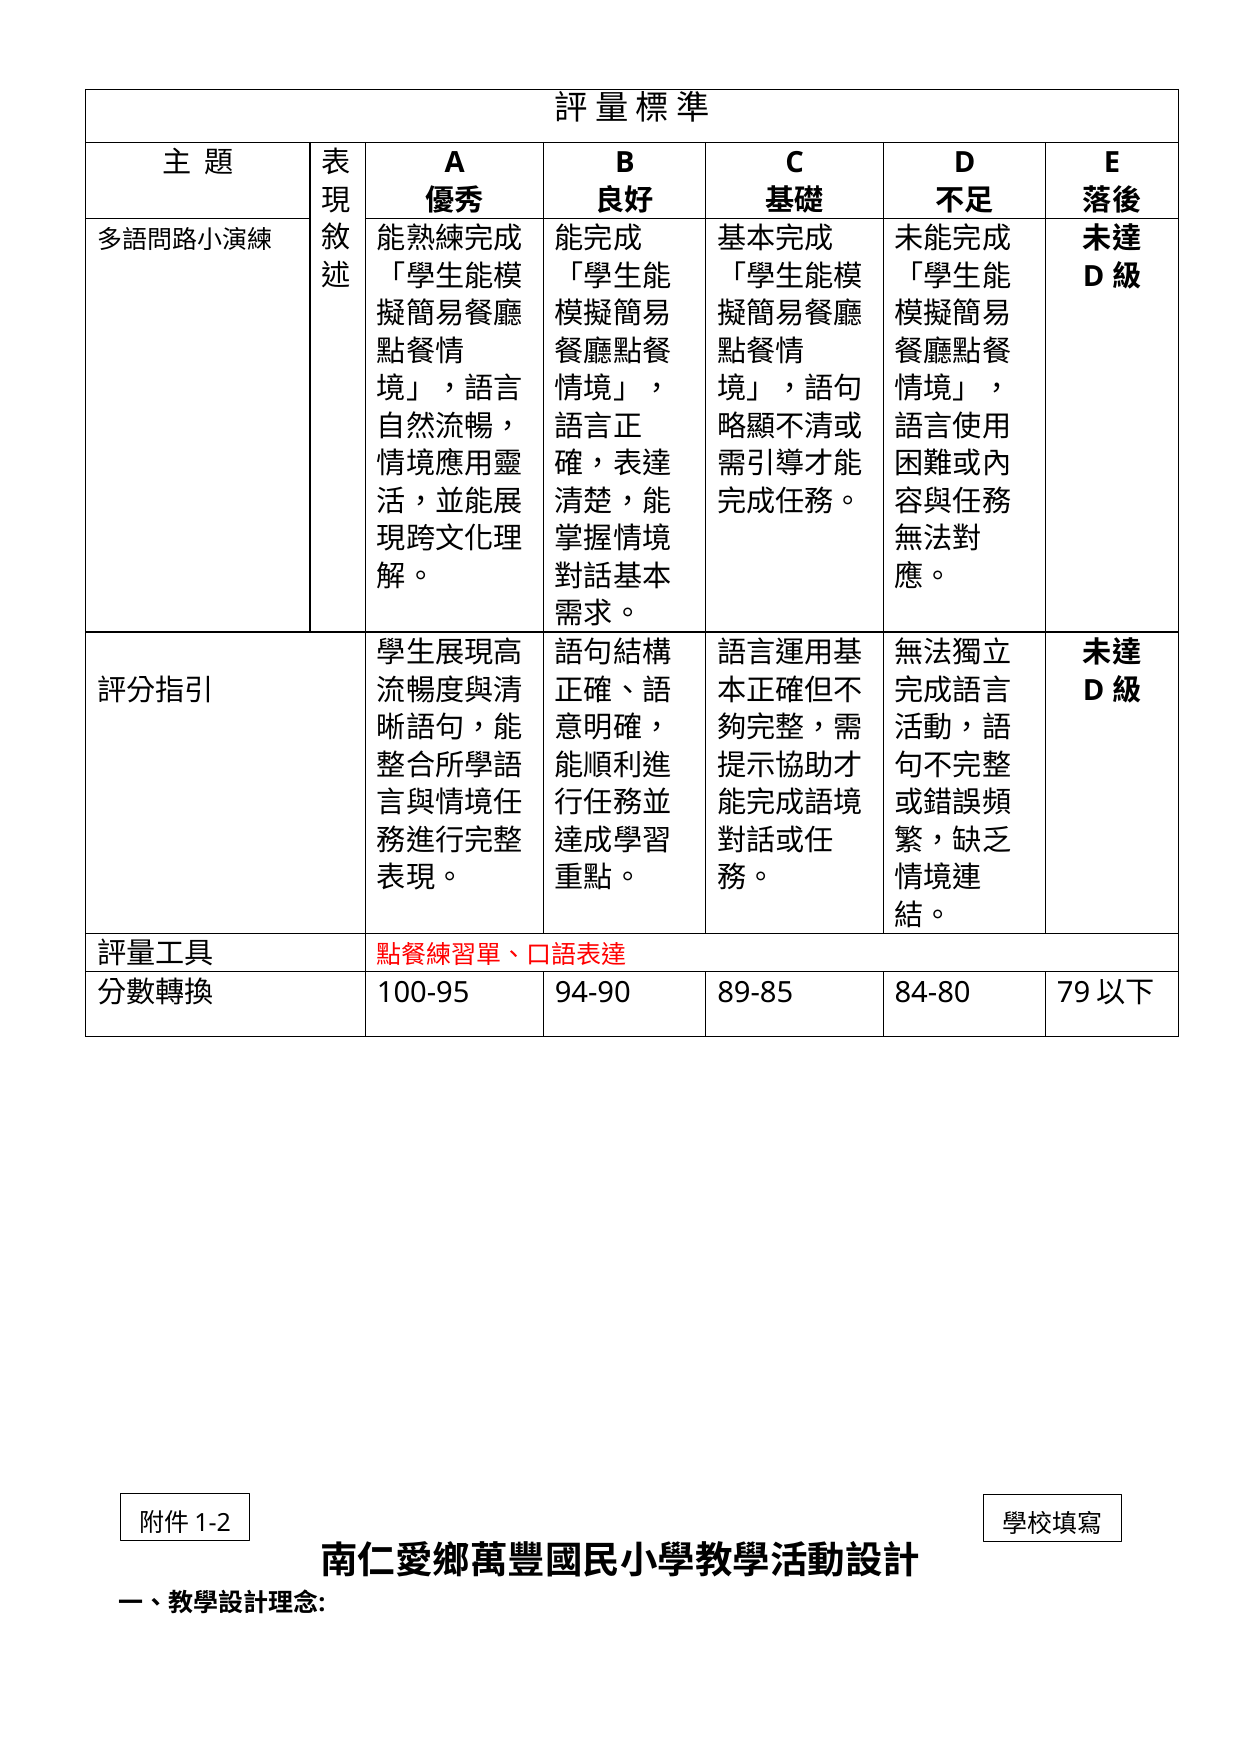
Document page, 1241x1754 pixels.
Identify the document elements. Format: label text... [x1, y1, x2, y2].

table_cell 學生展現高流暢度與清晰語句，能整合所學語言與情境任務進行完整表現。 [366, 633, 543, 932]
table_cell B 良好 [544, 143, 705, 218]
table_cell 主 題 [86, 143, 309, 218]
table_cell 語言運用基本正確但不夠完整，需提示協助才能完成語境對話或任務。 [706, 633, 883, 932]
table_cell 無法獨立完成語言活動，語句不完整或錯誤頻繁，缺乏情境連結。 [884, 633, 1045, 932]
table_cell E 落後 [1046, 143, 1178, 218]
table_cell 未達 D 級 [1046, 633, 1178, 932]
table_cell 評分指引 [86, 633, 365, 932]
table_cell A 優秀 [366, 143, 543, 218]
table_cell 100-95 [366, 972, 543, 1036]
table_cell 點餐練習單、口語表達 [366, 934, 1178, 971]
table_cell 未達 D 級 [1046, 219, 1178, 631]
table_cell 能熟練完成「學生能模擬簡易餐廳點餐情境」，語言自然流暢，情境應用靈活，並能展現跨文化理解。 [366, 219, 543, 631]
table_cell 多語問路小演練 [86, 219, 309, 631]
table_cell 94-90 [544, 972, 705, 1036]
table_cell C 基礎 [706, 143, 883, 218]
table_cell 未能完成「學生能模擬簡易餐廳點餐情境」，語言使用困難或內容與任務無法對應。 [884, 219, 1045, 631]
table_cell D 不足 [884, 143, 1045, 218]
text 一、教學設計理念: [118, 1581, 1122, 1618]
table_cell 能完成「學生能模擬簡易餐廳點餐情境」，語言正確，表達清楚，能掌握情境對話基本需求。 [544, 219, 705, 631]
table_cell 語句結構正確、語意明確，能順利進行任務並達成學習重點。 [544, 633, 705, 932]
table_cell 分數轉換 [86, 972, 365, 1036]
table_cell 表 現 敘 述 [311, 143, 365, 631]
table_cell 評 量 標 準 [86, 90, 1178, 142]
table_cell 89-85 [706, 972, 883, 1036]
table_cell 84-80 [884, 972, 1045, 1036]
table_cell 79以下 [1046, 972, 1178, 1036]
table_cell 評量工具 [86, 934, 365, 971]
text 南仁愛鄉萬豐國民小學教學活動設計 [118, 1543, 1122, 1581]
table_cell 基本完成「學生能模擬簡易餐廳點餐情境」，語句略顯不清或需引導才能完成任務。 [706, 219, 883, 631]
